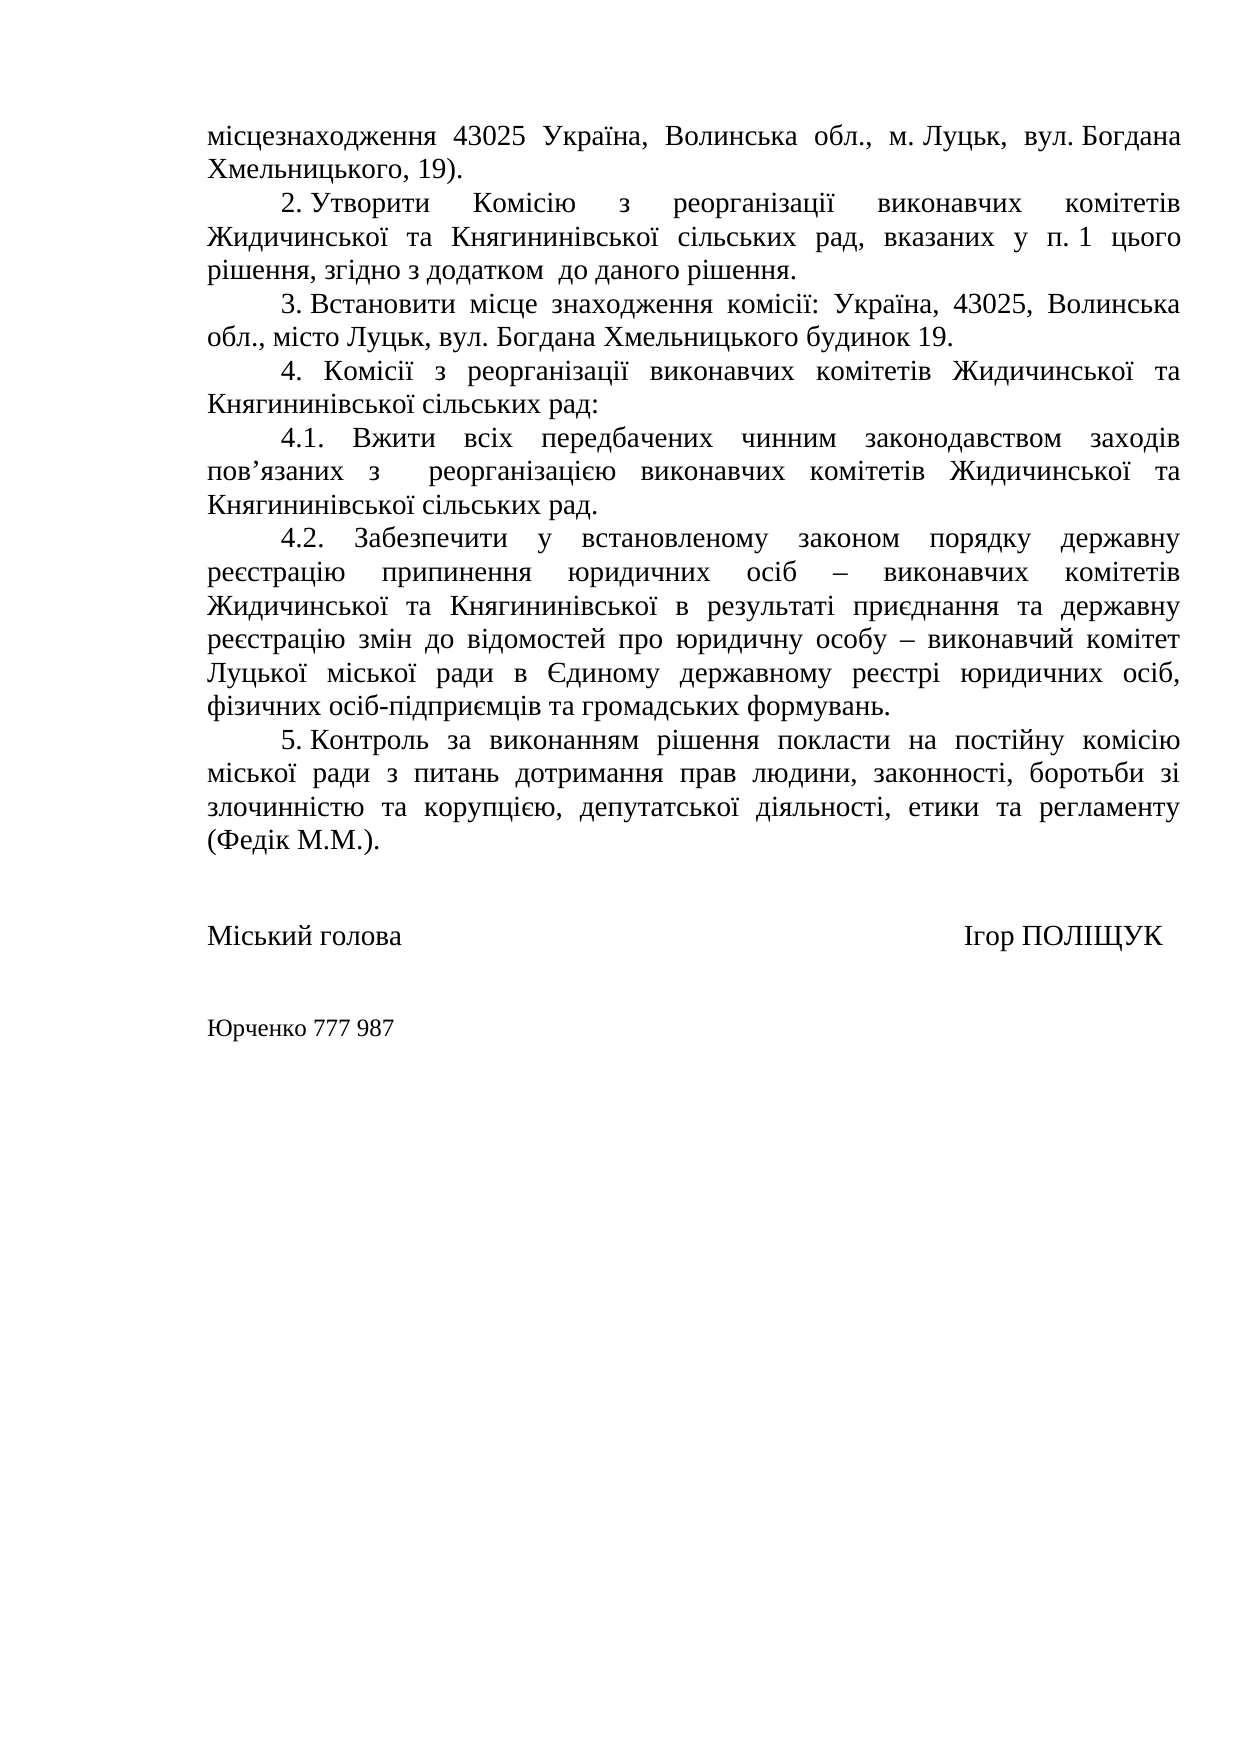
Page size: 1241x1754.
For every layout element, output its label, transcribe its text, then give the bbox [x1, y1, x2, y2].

text Юрченко 777 987 [207, 1013, 1181, 1042]
text 3. Встановити місце знаходження комісії: Україна, 43025, Волинська обл., місто Луцьк, вул. Богдана Хмельницького будинок 19. [207, 286, 1181, 353]
text Міський голова Ігор ПОЛІЩУК [207, 918, 1181, 951]
text 4.1. Вжити всіх передбачених чинним законодавством заходів пов’язаних з реорганізацією виконавчих комітетів Жидичинської та Княгининівської сільських рад. [207, 420, 1181, 521]
text 2. Утворити Комісію з реорганізації виконавчих комітетів Жидичинської та Княгининівської сільських рад, вказаних у п. 1 цього рішення, згідно з додатком до даного рішення. [207, 185, 1181, 286]
text 4. Комісії з реорганізації виконавчих комітетів Жидичинської та Княгининівської сільських рад: [207, 353, 1181, 420]
text 4.2. Забезпечити у встановленому законом порядку державну реєстрацію припинення юридичних осіб – виконавчих комітетів Жидичинської та Княгининівської в результаті приєднання та державну реєстрацію змін до відомостей про юридичну особу – виконавчий комітет Луцької міської ради в Єдиному державному реєстрі юридичних осіб, фізичних осіб-підприємців та громадських формувань. [207, 521, 1181, 722]
text 5. Контроль за виконанням рішення покласти на постійну комісію міської ради з питань дотримання прав людини, законності, боротьби зі злочинністю та корупцією, депутатської діяльності, етики та регламенту (Федік М.М.). [207, 722, 1181, 856]
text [207, 118, 1181, 185]
